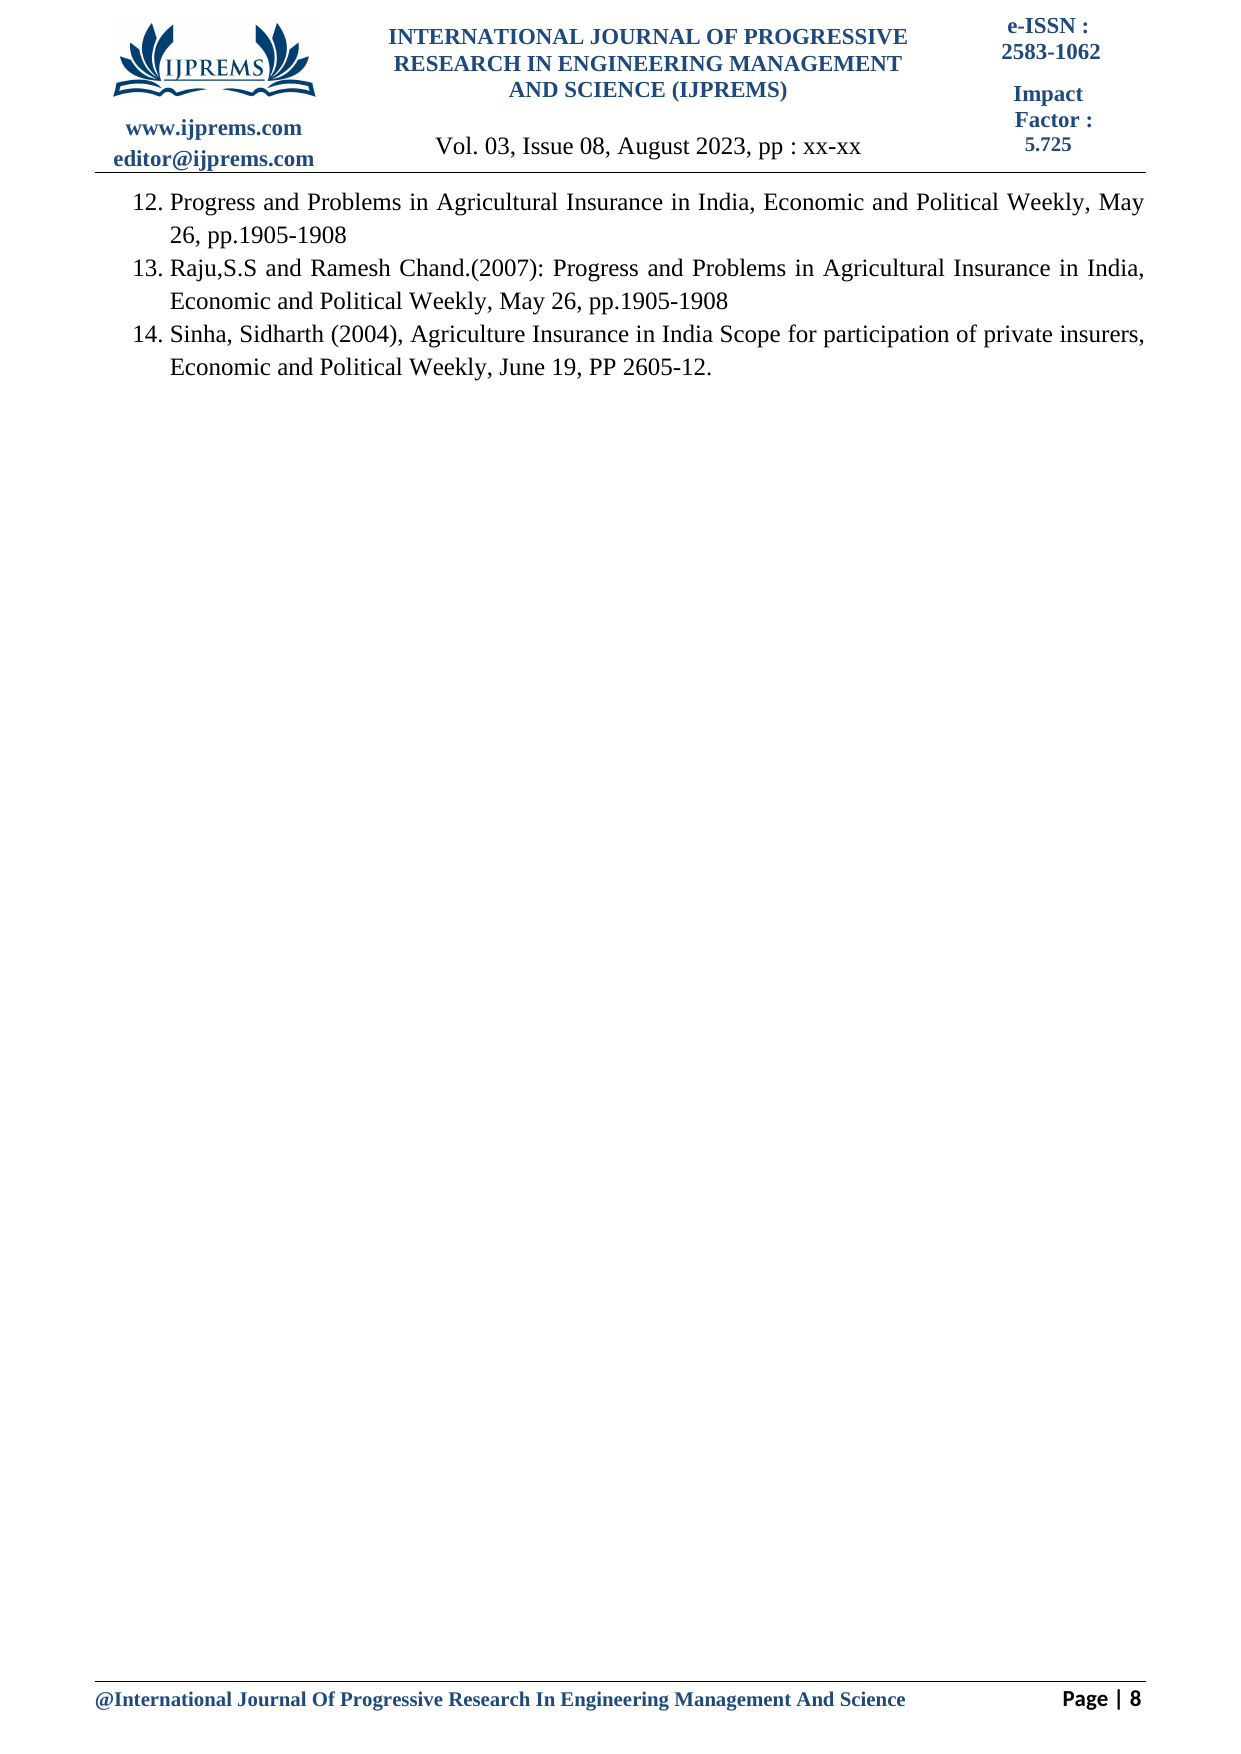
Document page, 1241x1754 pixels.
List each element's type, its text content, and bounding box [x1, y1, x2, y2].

list Sinha, Sidharth (2004), Agriculture Insurance in India Scope for participation of private insurers, Economic and Political Weekly, June 19, PP 2605-12. [132, 319, 1146, 381]
list Raju,S.S and Ramesh Chand.(2007): Progress and Problems in Agricultural Insurance in India, Economic and Political Weekly, May 26, pp.1905-1908 [132, 253, 1146, 315]
picture [111, 16, 317, 106]
list Progress and Problems in Agricultural Insurance in India, Economic and Political Weekly, May 26, pp.1905-1908 [132, 187, 1146, 249]
